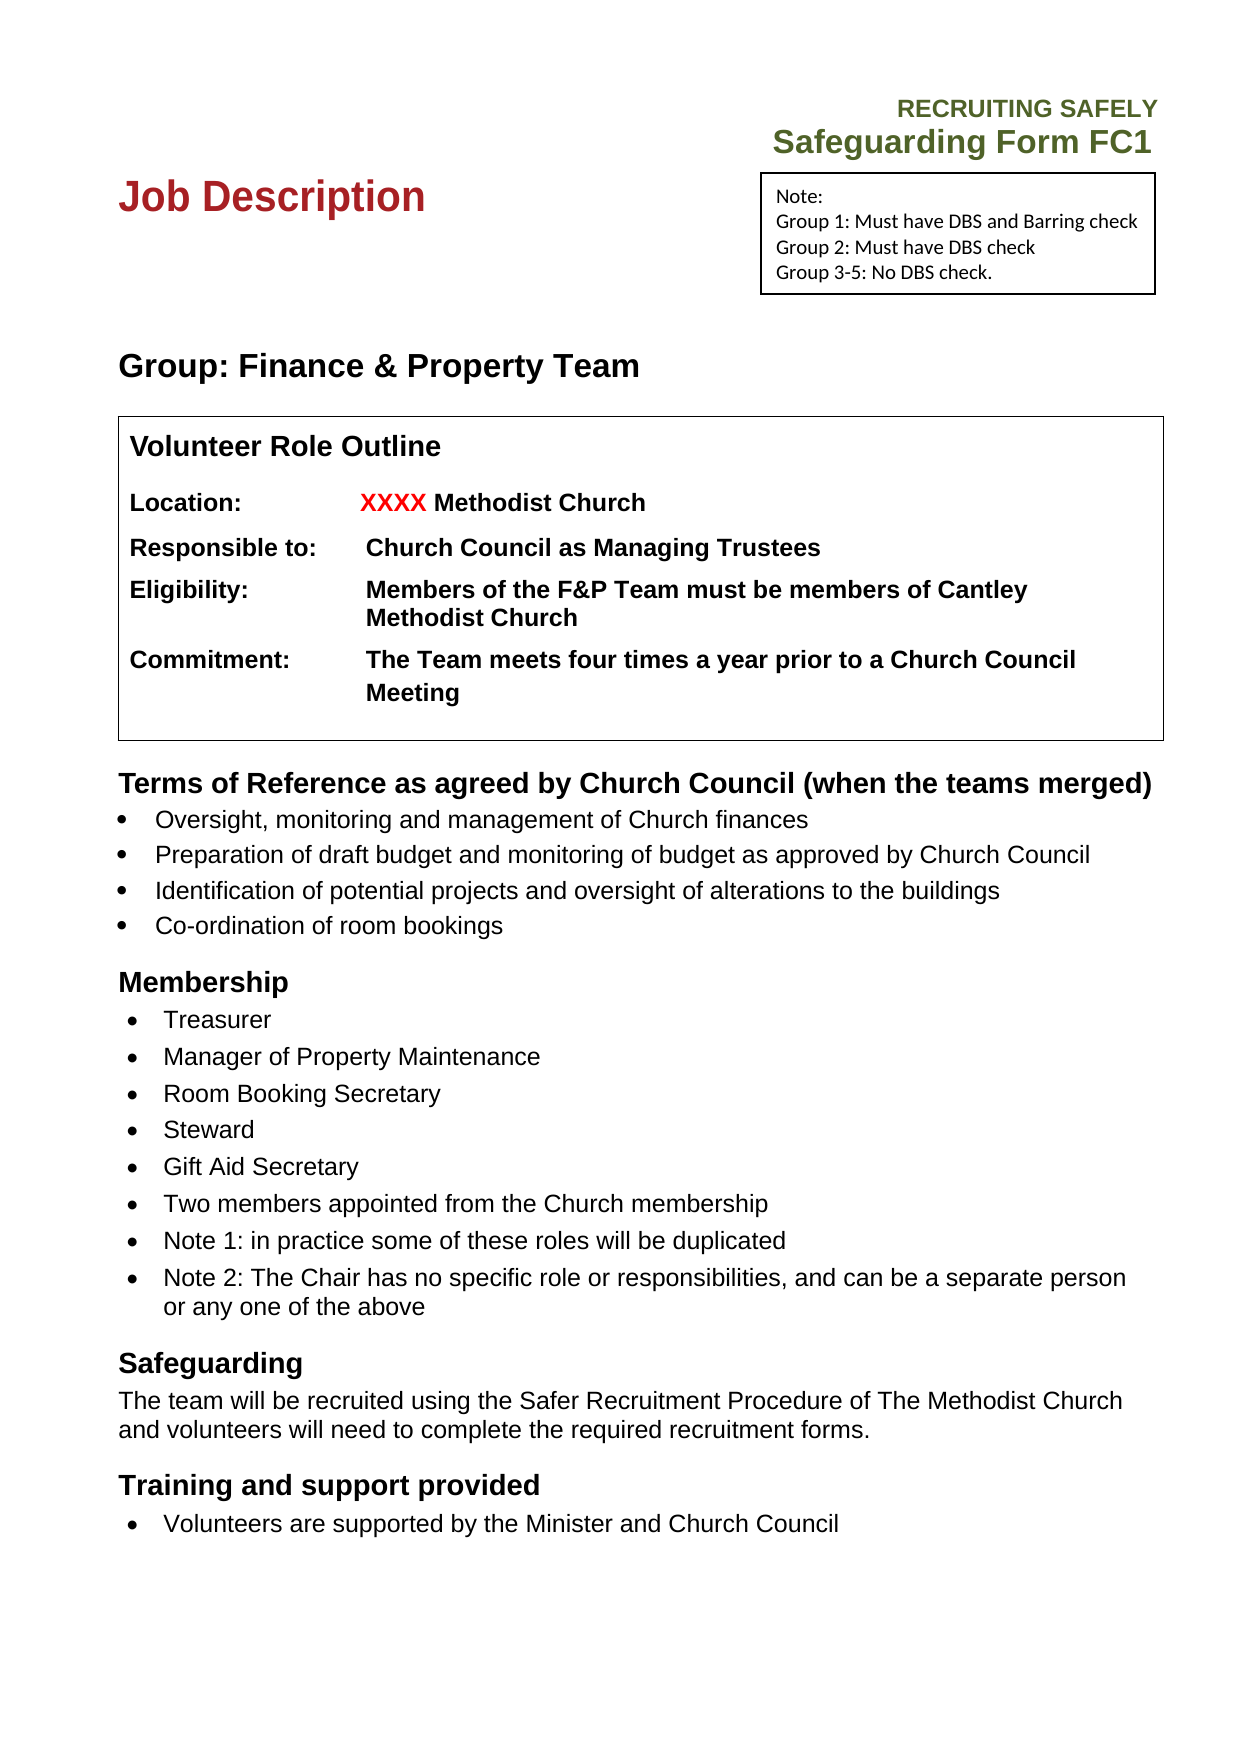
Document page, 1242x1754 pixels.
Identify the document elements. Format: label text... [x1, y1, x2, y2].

text Safeguarding [118, 1346, 1156, 1379]
list Manager of Property Maintenance [126, 1041, 1156, 1072]
list Steward [126, 1115, 1156, 1145]
list Note 1: in practice some of these roles will be duplicated [126, 1225, 1156, 1256]
list Identification of potential projects and oversight of alterations to the buildings [117, 876, 1156, 904]
text Membership [118, 964, 1156, 998]
text Group: Finance & Property Team [118, 338, 1158, 387]
text The team will be recruited using the Safer Recruitment Procedure of The Methodist Church and volunteers will need to complete the required recruitment forms. [118, 1386, 1156, 1443]
text RECRUITING SAFELY [193, 93, 1158, 122]
list Gift Aid Secretary [126, 1151, 1156, 1182]
list Treasurer [126, 1004, 1156, 1035]
table_header Volunteer Role Outline Location: XXXX Methodist Church Responsible to: Church Council as Managing Trustees Eligibility: Members of the F&P Team must be members of Cantley Methodist Church Commitment: The Team meets four times a year prior to a Church Council Meeting [119, 417, 1163, 739]
list Note 2: The Chair has no specific role or responsibilities, and can be a separate person or any one of the above [126, 1262, 1156, 1321]
list Co-ordination of room bookings [117, 911, 1156, 939]
list Volunteers are supported by the Minister and Church Council [126, 1508, 1156, 1539]
text Training and support provided [118, 1468, 1156, 1502]
list Preparation of draft budget and monitoring of budget as approved by Church Council [117, 841, 1156, 869]
list Oversight, monitoring and management of Church finances [117, 805, 1156, 834]
subtitle Terms of Reference as agreed by Church Council (when the teams merged) [118, 766, 1156, 799]
text Job Description [118, 170, 1158, 219]
list Room Booking Secretary [126, 1078, 1156, 1108]
text Safeguarding Form FC1 [133, 122, 1158, 163]
list Two members appointed from the Church membership [126, 1188, 1156, 1219]
